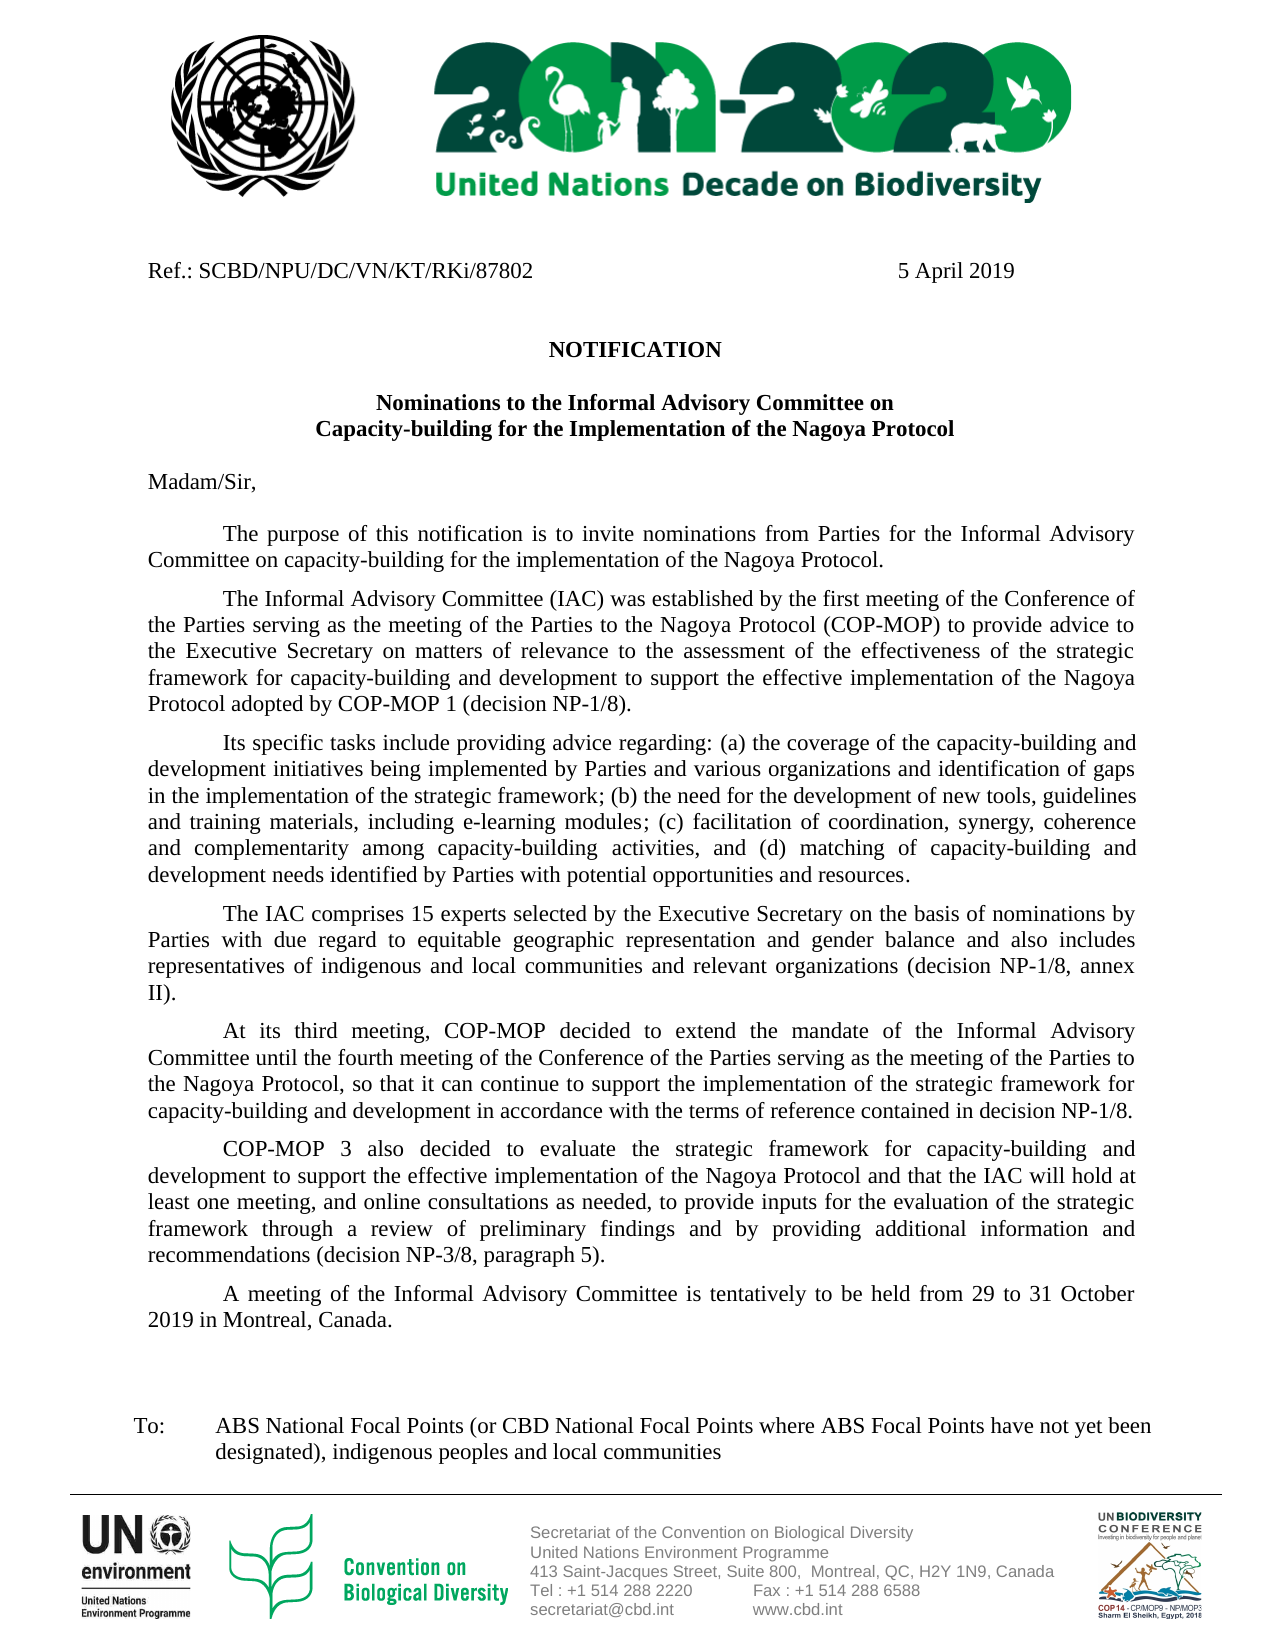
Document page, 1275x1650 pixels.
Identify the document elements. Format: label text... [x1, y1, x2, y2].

list The Informal Advisory Committee (IAC) was established by the first meeting of the Conference of the Parties serving as the meeting of the Parties to the Nagoya Protocol (COP-MOP) to provide advice to the Executive Secretary on matters of relevance to the assessment of the effectiveness of the strategic framework for capacity-building and development to support the effective implementation of the Nagoya Protocol adopted by COP-MOP 1 (decision NP-1/8). [148, 585, 1137, 717]
text Nominations to the Informal Advisory Committee on [133, 389, 1137, 416]
picture [81, 1515, 191, 1619]
list Its specific tasks include providing advice regarding: (a) the coverage of the capacity-building and development initiatives being implemented by Parties and various organizations and identification of gaps in the implementation of the strategic framework; (b) the need for the development of new tools, guidelines and training materials, including e-learning modules; (c) facilitation of coordination, synergy, coherence and complementarity among capacity-building activities, and (d) matching of capacity-building and development needs identified by Parties with potential opportunities and resources. [148, 729, 1137, 887]
text NOTIFICATION [133, 336, 1137, 363]
text Ref.: SCBD/NPU/DC/VN/KT/RKi/87802 5 April 2019 [148, 257, 1132, 284]
text Madam/Sir, [148, 468, 1137, 494]
picture [229, 1514, 508, 1619]
text COP-MOP 3 also decided to evaluate the strategic framework for capacity-building and development to support the effective implementation of the Nagoya Protocol and that the IAC will hold at least one meeting, and online consultations as needed, to provide inputs for the evaluation of the strategic framework through a review of preliminary findings and by providing additional information and recommendations (decision NP-3/8, paragraph 5). [148, 1136, 1137, 1267]
list The purpose of this notification is to invite nominations from Parties for the Informal Advisory Committee on capacity-building for the implementation of the Nagoya Protocol. [148, 519, 1137, 572]
text At its third meeting, COP-MOP decided to extend the mandate of the Informal Advisory Committee until the fourth meeting of the Conference of the Parties serving as the meeting of the Parties to the Nagoya Protocol, so that it can continue to support the implementation of the strategic framework for capacity-building and development in accordance with the terms of reference contained in decision NP-1/8. [148, 1018, 1137, 1123]
text A meeting of the Informal Advisory Committee is tentatively to be held from 29 to 31 October 2019 in Montreal, Canada. [148, 1280, 1137, 1332]
picture [1098, 1512, 1202, 1619]
text Capacity-building for the Implementation of the Nagoya Protocol [133, 416, 1137, 442]
picture [171, 35, 1072, 203]
text The IAC comprises 15 experts selected by the Executive Secretary on the basis of nominations by Parties with due regard to equitable geographic representation and gender balance and also includes representatives of indigenous and local communities and relevant organizations (decision NP-1/8, annex II). [148, 900, 1137, 1005]
